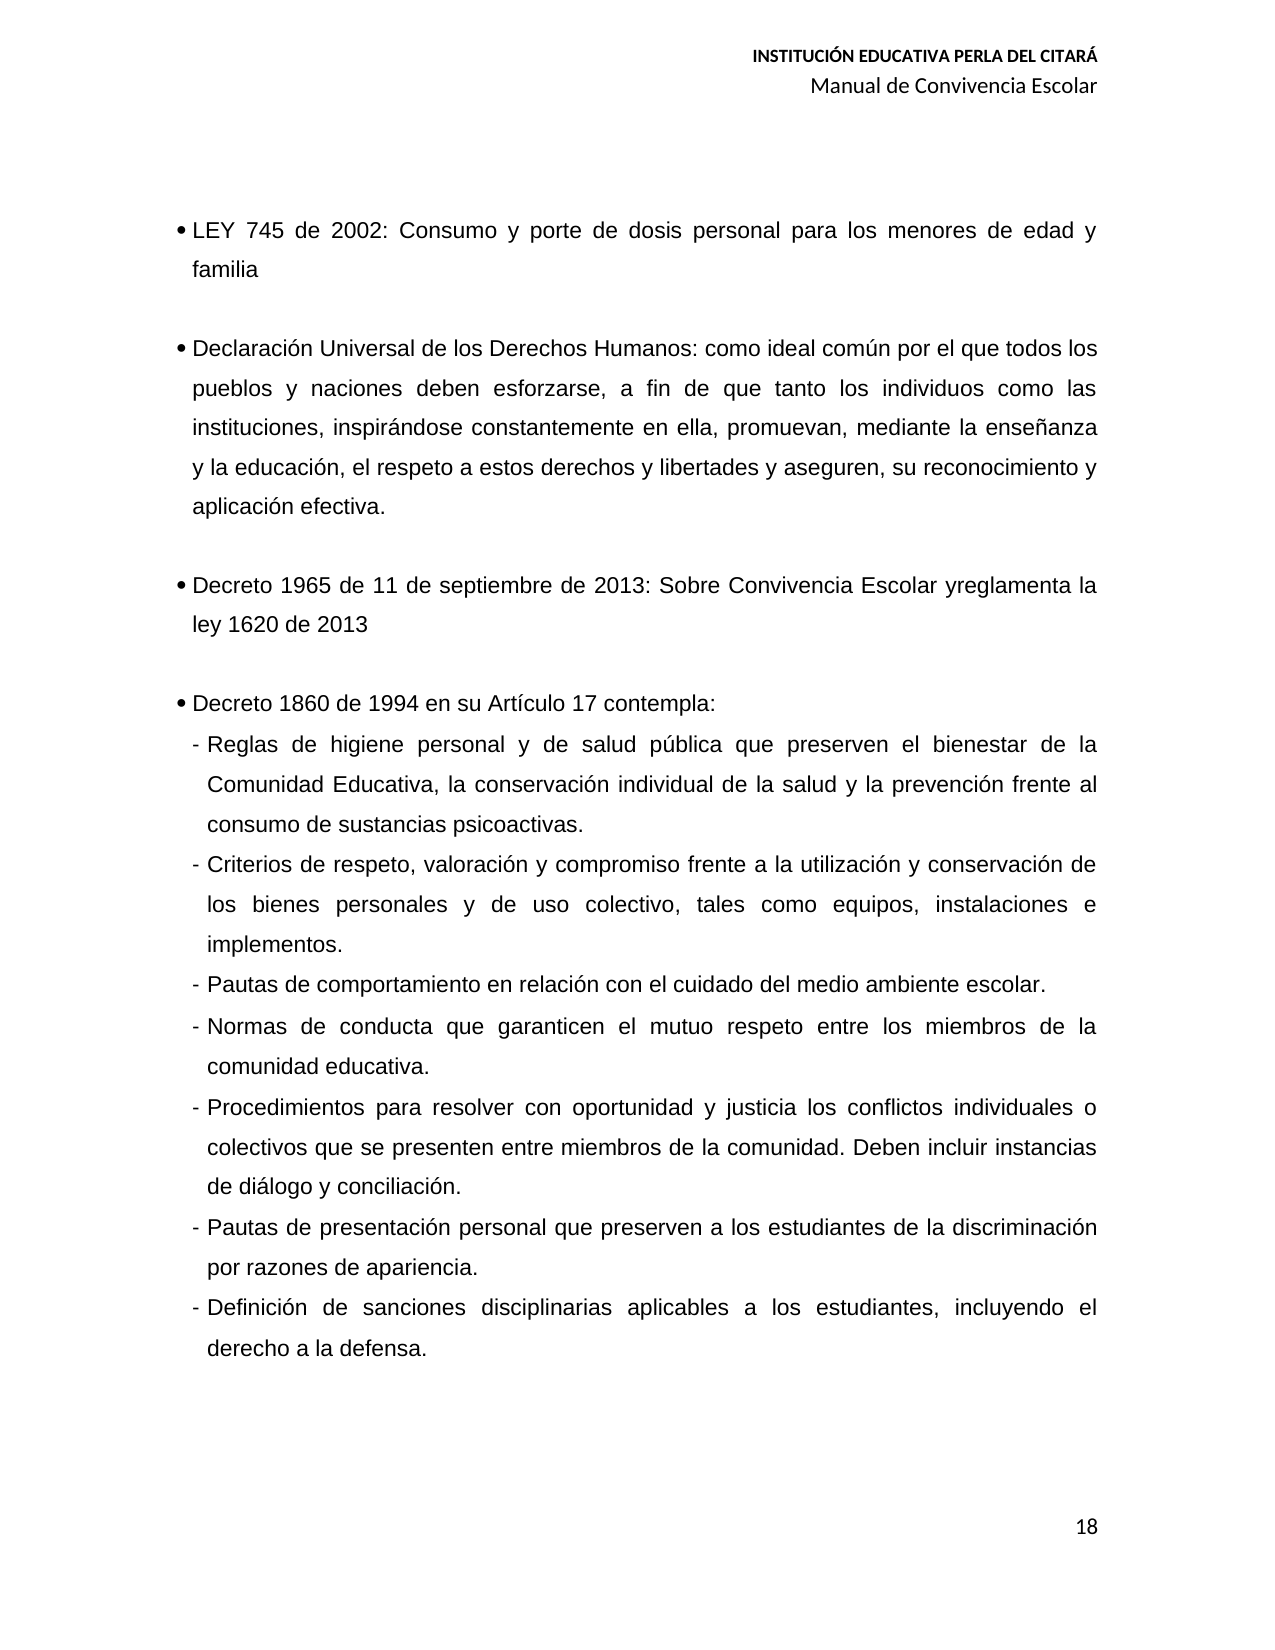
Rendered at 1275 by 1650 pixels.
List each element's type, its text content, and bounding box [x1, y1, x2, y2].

list Definición de sanciones disciplinarias aplicables a los estudiantes, incluyendo el derecho a la defensa. [192, 1293, 1098, 1361]
list Declaración Universal de los Derechos Humanos: como ideal común por el que todos los pueblos y naciones deben esforzarse, a fin de que tanto los individuos como las instituciones, inspirándose constantemente en ella, promuevan, mediante la enseñanza y la educación, el respeto a estos derechos y libertades y aseguren, su reconocimiento y aplicación efectiva. [177, 335, 1098, 519]
list Procedimientos para resolver con oportunidad y justicia los conflictos individuales o colectivos que se presenten entre miembros de la comunidad. Deben incluir instancias de diálogo y conciliación. [192, 1093, 1098, 1200]
list Pautas de presentación personal que preserven a los estudiantes de la discriminación por razones de apariencia. [192, 1213, 1098, 1280]
list Normas de conducta que garanticen el mutuo respeto entre los miembros de la comunidad educativa. [192, 1012, 1098, 1079]
list Decreto 1860 de 1994 en su Artículo 17 contempla: [177, 690, 1098, 717]
list Pautas de comportamiento en relación con el cuidado del medio ambiente escolar. [192, 970, 1098, 998]
list Reglas de higiene personal y de salud pública que preserven el bienestar de la Comunidad Educativa, la conservación individual de la salud y la prevención frente al consumo de sustancias psicoactivas. [192, 730, 1098, 837]
list Decreto 1965 de 11 de septiembre de 2013: Sobre Convivencia Escolar yreglamenta la ley 1620 de 2013 [177, 572, 1098, 638]
list LEY 745 de 2002: Consumo y porte de dosis personal para los menores de edad y familia [177, 217, 1098, 282]
list Criterios de respeto, valoración y compromiso frente a la utilización y conservación de los bienes personales y de uso colectivo, tales como equipos, instalaciones e implementos. [192, 850, 1098, 957]
